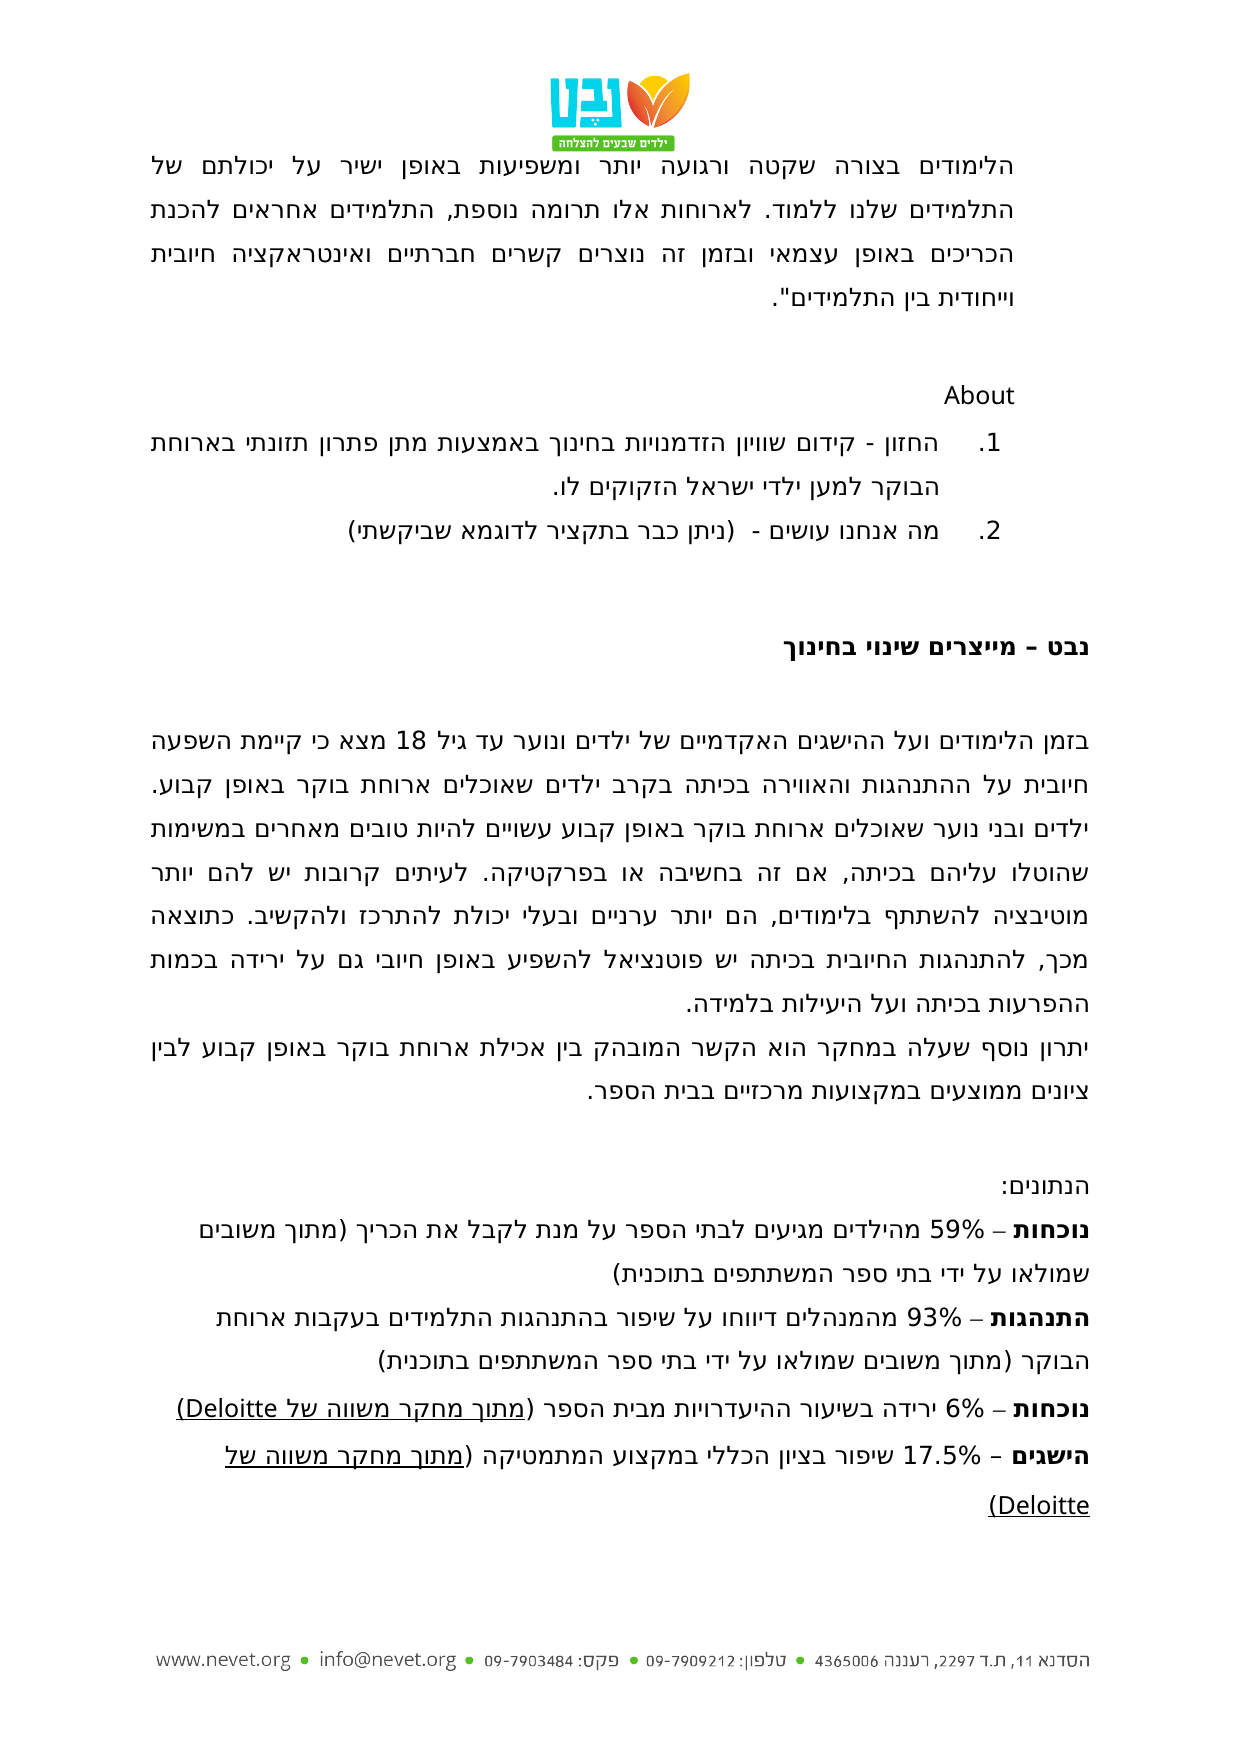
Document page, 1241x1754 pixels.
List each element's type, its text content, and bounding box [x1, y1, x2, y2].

list מה אנחנו עושים - (ניתן כבר בתקציר לדוגמא שביקשתי) [150, 516, 978, 545]
text נוכחות – 6% ירידה בשיעור ההיעדרויות מבית הספר (מתוך מחקר משווה של Deloitte) [150, 1390, 1090, 1424]
text נוכחות – 59% מהילדים מגיעים לבתי הספר על מנת לקבל את הכריך (מתוך משובים שמולאו על ידי בתי ספר המשתתפים בתוכנית) [150, 1215, 1090, 1288]
text הישגים – 17.5% שיפור בציון הכללי במקצוע המתמטיקה (מתוך מחקר משווה של Deloitte) [150, 1441, 1090, 1521]
text יתרון נוסף שעלה במחקר הוא הקשר המובהק בין אכילת ארוחת בוקר באופן קבוע לבין ציונים ממוצעים במקצועות מרכזיים בבית הספר. [150, 1033, 1090, 1106]
text נבט – מייצרים שינוי בחינוך [150, 632, 1090, 661]
text הנתונים: [150, 1171, 1090, 1200]
list החזון - קידום שוויון הזדמנויות בחינוך באמצעות מתן פתרון תזונתי בארוחת הבוקר למען ילדי ישראל הזקוקים לו. [150, 428, 978, 501]
text בזמן הלימודים ועל ההישגים האקדמיים של ילדים ונוער עד גיל 18 מצא כי קיימת השפעה חיובית על ההתנהגות והאווירה בכיתה בקרב ילדים שאוכלים ארוחת בוקר באופן קבוע. ילדים ובני נוער שאוכלים ארוחת בוקר באופן קבוע עשויים להיות טובים מאחרים במשימות שהוטלו עליהם בכיתה, אם זה בחשיבה או בפרקטיקה. לעיתים קרובות יש להם יותר מוטיבציה להשתתף בלימודים, הם יותר ערניים ובעלי יכולת להתרכז ולהקשיב. כתוצאה מכך, להתנהגות החיובית בכיתה יש פוטנציאל להשפיע באופן חיובי גם על ירידה בכמות ההפרעות בכיתה ועל היעילות בלמידה. [150, 726, 1090, 1018]
text התנהגות – 93% מהמנהלים דיווחו על שיפור בהתנהגות התלמידים בעקבות ארוחת הבוקר (מתוך משובים שמולאו על ידי בתי ספר המשתתפים בתוכנית) [150, 1303, 1090, 1376]
picture [550, 73, 690, 152]
picture [150, 1649, 1090, 1674]
list About [150, 377, 1015, 412]
